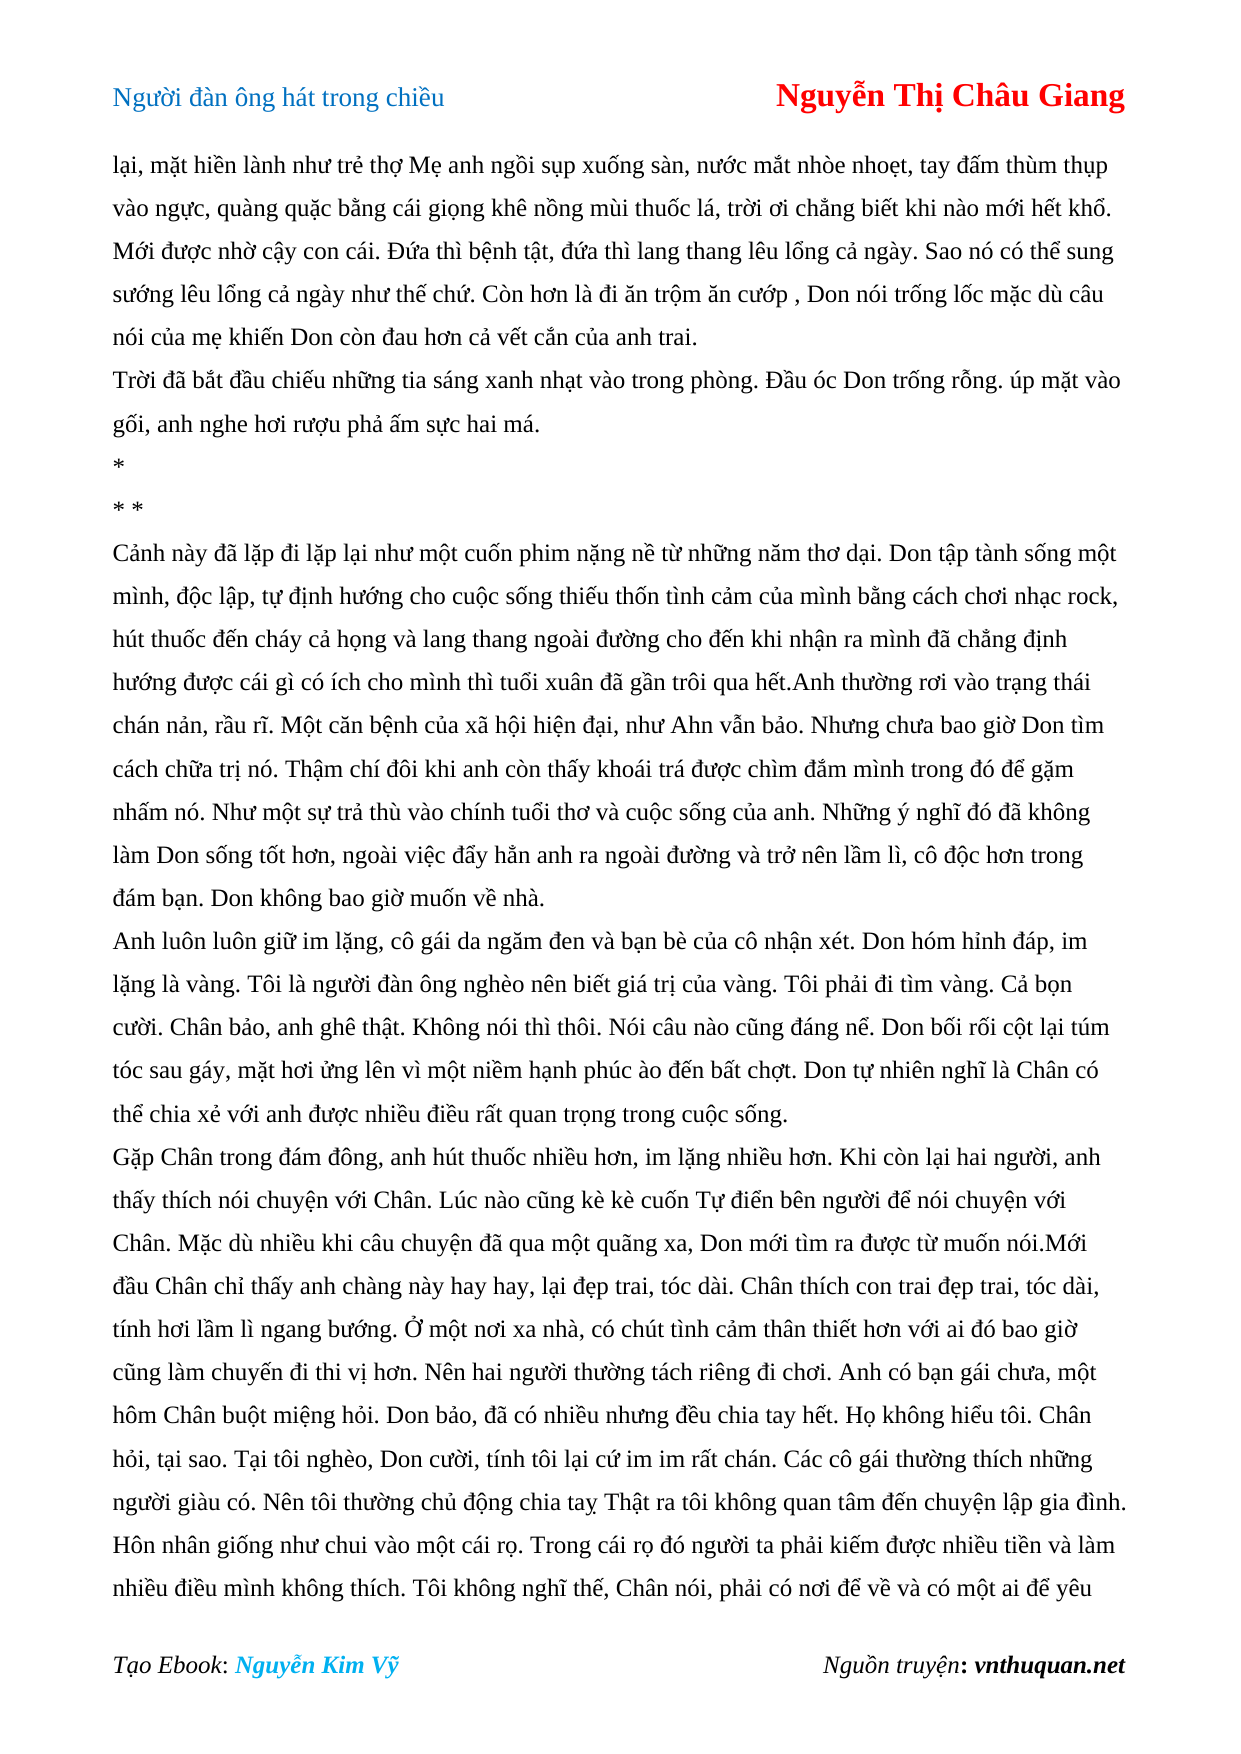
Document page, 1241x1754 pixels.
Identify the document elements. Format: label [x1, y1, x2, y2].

text [112, 150, 1128, 1602]
